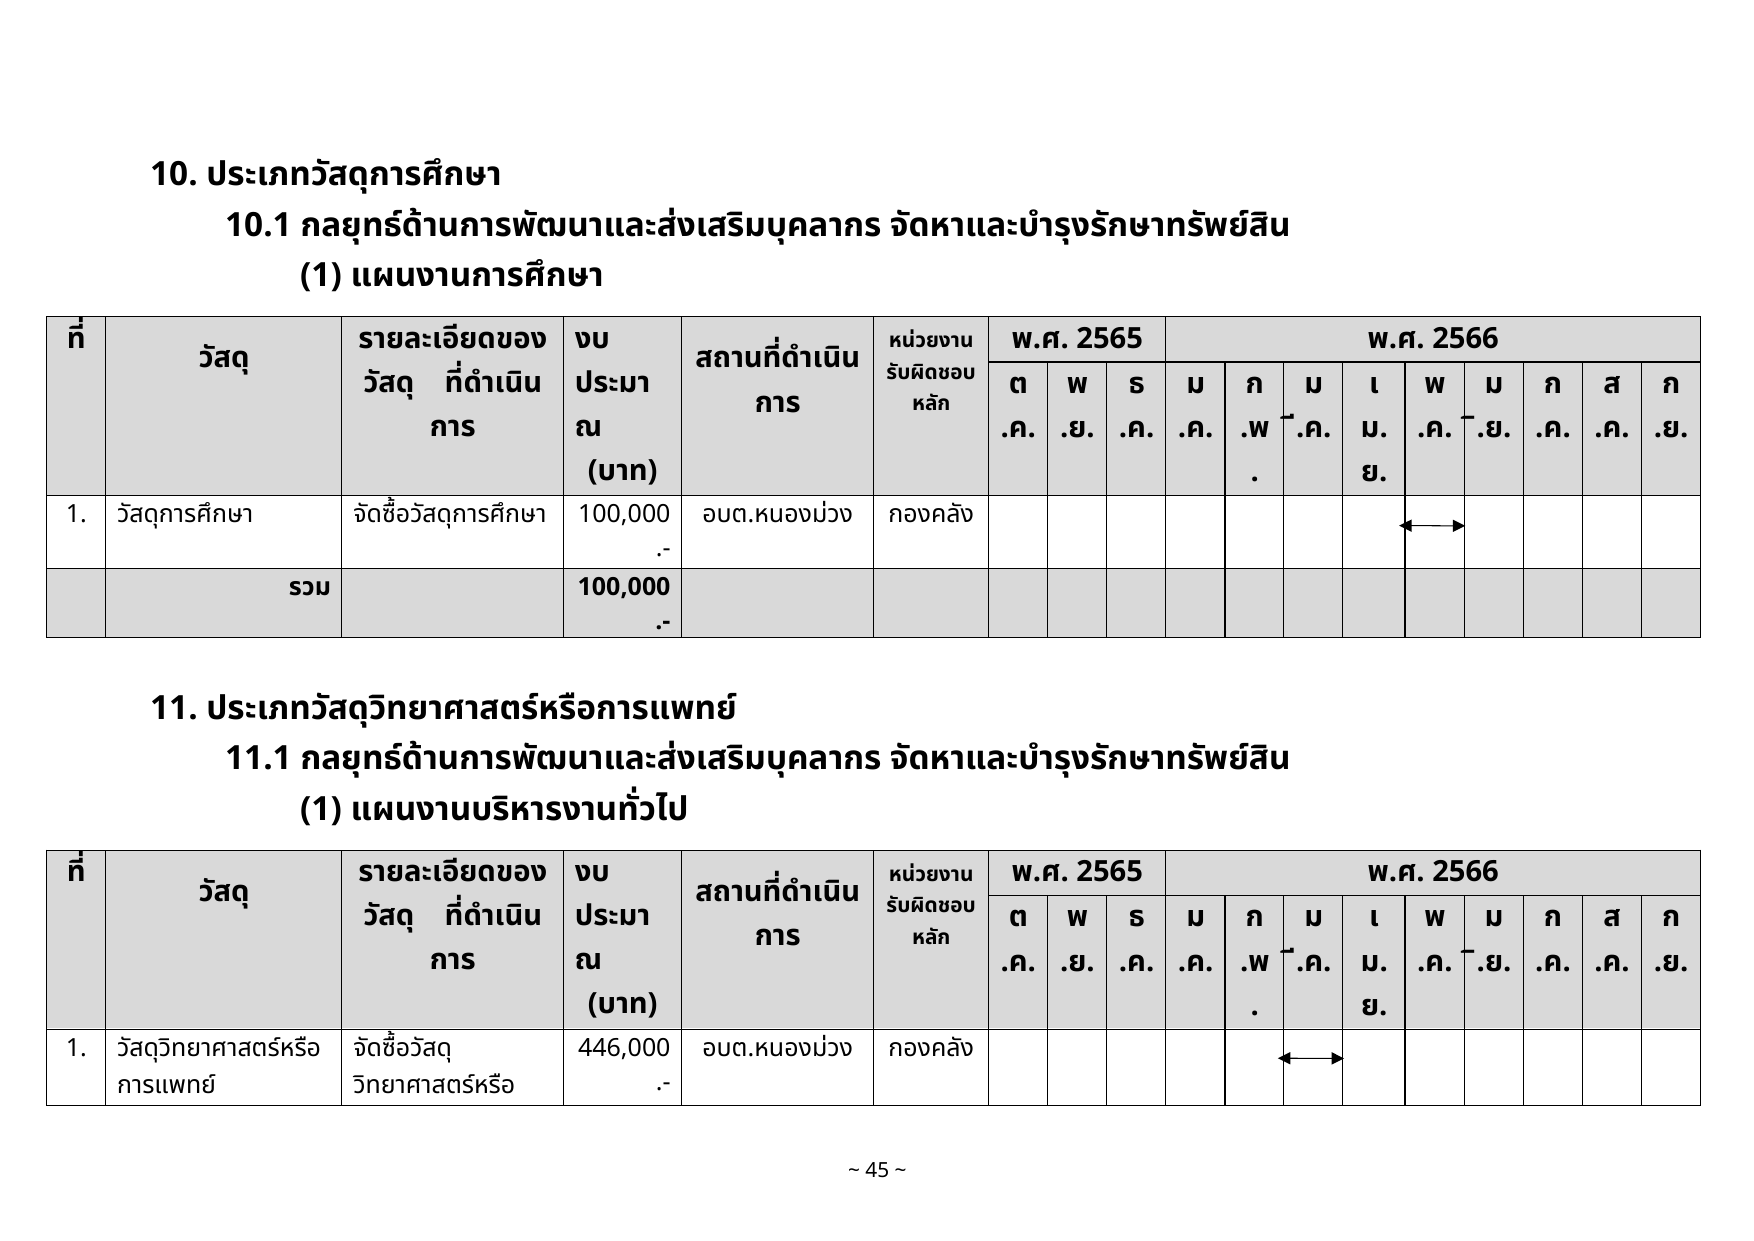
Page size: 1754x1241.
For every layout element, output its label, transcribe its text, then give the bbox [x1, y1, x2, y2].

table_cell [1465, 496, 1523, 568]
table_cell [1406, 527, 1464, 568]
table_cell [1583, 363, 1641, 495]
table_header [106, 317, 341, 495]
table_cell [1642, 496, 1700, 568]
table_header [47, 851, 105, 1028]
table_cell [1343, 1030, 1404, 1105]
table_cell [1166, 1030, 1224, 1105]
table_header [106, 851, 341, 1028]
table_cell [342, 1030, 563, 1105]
text 11.1 กลยุทธ์ด้านการพัฒนาและส่งเสริมบุคลากร จัดหาและบำรุงรักษาทรัพย์สิน [150, 734, 1604, 785]
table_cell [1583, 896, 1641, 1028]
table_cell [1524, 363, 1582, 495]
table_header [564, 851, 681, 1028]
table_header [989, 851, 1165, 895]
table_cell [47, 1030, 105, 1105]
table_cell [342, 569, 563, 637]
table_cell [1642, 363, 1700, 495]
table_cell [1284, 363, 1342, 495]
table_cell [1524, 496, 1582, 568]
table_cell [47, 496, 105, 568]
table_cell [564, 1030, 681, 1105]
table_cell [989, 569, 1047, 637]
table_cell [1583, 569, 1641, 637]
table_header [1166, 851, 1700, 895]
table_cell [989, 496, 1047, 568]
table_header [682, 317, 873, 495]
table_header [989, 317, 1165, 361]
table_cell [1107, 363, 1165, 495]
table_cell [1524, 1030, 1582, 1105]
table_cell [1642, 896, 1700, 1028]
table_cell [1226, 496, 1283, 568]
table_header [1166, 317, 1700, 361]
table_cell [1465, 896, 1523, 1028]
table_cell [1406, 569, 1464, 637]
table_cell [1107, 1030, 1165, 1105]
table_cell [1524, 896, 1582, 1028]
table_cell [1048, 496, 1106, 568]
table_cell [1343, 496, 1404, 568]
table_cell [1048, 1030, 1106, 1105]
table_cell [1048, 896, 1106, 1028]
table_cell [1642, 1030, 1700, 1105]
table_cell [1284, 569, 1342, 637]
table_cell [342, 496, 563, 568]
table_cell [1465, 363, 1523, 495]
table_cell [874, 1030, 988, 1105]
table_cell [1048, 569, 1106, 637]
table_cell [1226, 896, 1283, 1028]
text 10. ประเภทวัสดุการศึกษา [150, 150, 1604, 201]
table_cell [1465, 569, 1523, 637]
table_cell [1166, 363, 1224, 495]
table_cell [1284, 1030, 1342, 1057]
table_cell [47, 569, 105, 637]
text (1) แผนงานการศึกษา [150, 251, 1604, 302]
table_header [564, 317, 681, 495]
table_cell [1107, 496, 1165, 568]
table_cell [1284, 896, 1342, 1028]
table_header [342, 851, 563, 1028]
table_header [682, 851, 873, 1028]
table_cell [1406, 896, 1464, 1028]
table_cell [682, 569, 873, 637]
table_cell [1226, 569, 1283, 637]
text 11. ประเภทวัสดุวิทยาศาสตร์หรือการแพทย์ [150, 683, 1604, 734]
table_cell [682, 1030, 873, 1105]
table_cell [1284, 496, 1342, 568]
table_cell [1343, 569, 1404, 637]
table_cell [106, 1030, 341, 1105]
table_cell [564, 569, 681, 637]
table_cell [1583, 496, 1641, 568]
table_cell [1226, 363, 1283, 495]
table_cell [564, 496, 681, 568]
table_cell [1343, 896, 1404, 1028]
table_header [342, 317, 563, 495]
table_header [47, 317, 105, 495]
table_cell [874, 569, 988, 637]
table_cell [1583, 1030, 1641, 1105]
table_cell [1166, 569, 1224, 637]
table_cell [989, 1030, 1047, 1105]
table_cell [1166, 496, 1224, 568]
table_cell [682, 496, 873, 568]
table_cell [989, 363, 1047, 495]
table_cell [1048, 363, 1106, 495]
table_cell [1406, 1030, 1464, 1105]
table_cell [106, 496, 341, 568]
text 10.1 กลยุทธ์ด้านการพัฒนาและส่งเสริมบุคลากร จัดหาและบำรุงรักษาทรัพย์สิน [150, 201, 1604, 251]
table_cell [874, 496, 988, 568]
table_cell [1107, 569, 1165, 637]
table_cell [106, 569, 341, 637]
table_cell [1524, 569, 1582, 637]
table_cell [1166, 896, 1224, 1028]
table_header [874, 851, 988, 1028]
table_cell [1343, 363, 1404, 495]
text (1) แผนงานบริหารงานทั่วไป [150, 785, 1604, 835]
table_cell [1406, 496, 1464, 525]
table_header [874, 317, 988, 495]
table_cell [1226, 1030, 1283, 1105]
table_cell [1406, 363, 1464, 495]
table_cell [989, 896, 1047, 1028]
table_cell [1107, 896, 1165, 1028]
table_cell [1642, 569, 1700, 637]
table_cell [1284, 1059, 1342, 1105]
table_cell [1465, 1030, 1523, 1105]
